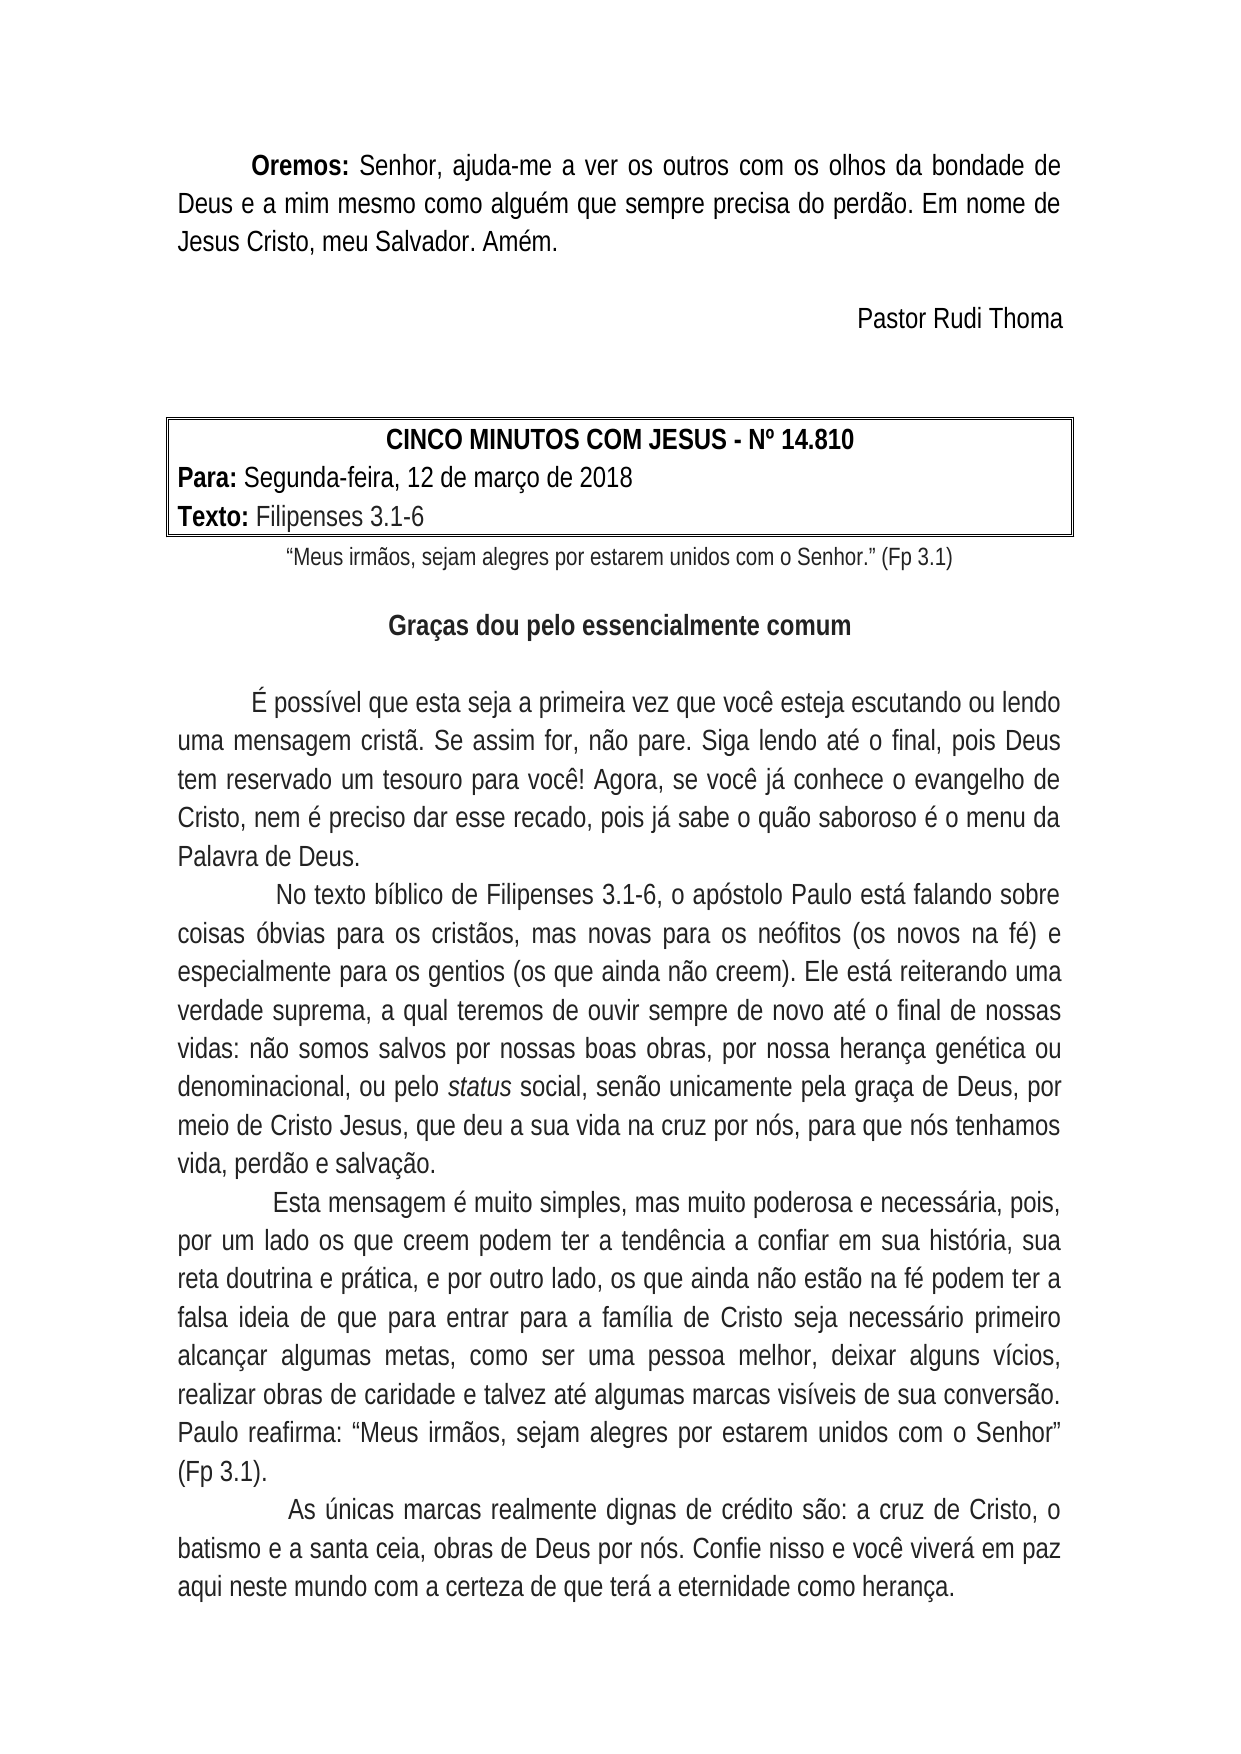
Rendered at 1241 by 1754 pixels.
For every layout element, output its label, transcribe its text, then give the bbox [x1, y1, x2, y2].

text As únicas marcas realmente dignas de crédito são: a cruz de Cristo, o batismo e a santa ceia, obras de Deus por nós. Confie nisso e você viverá em paz aqui neste mundo com a certeza de que terá a eternidade como herança. [177, 1492, 1063, 1603]
text Esta mensagem é muito simples, mas muito poderosa e necessária, pois, por um lado os que creem podem ter a tendência a confiar em sua história, sua reta doutrina e prática, e por outro lado, os que ainda não estão na fé podem ter a falsa ideia de que para entrar para a família de Cristo seja necessário primeiro alcançar algumas metas, como ser uma pessoa melhor, deixar alguns vícios, realizar obras de caridade e talvez até algumas marcas visíveis de sua conversão. Paulo reafirma: “Meus irmãos, sejam alegres por estarem unidos com o Senhor” (Fp 3.1). [177, 1185, 1063, 1487]
text “Meus irmãos, sejam alegres por estarem unidos com o Senhor.” (Fp 3.1) [177, 542, 1063, 571]
title CINCO MINUTOS COM JESUS - Nº [169, 420, 1071, 455]
text Para: [169, 455, 1071, 493]
text No texto bíblico de Filipenses 3.1-6, o apóstolo Paulo está falando sobre coisas óbvias para os cristãos, mas novas para os neófitos (os novos na fé) e especialmente para os gentios (os que ainda não creem). Ele está reiterando uma verdade suprema, a qual teremos de ouvir sempre de novo até o final de nossas vidas: não somos salvos por nossas boas obras, por nossa herança genética ou denominacional, ou pelo status social, senão unicamente pela graça de Deus, por meio de Cristo Jesus, que deu a sua vida na cruz por nós, para que nós tenhamos vida, perdão e salvação. [177, 877, 1063, 1180]
text Texto: [169, 493, 1071, 534]
text É possível que esta seja a primeira vez que você esteja escutando ou lendo uma mensagem cristã. Se assim for, não pare. Siga lendo até o final, pois Deus tem reservado um tesouro para você! Agora, se você já conhece o evangelho de Cristo, nem é preciso dar esse recado, pois já sabe o quão saboroso é o menu da Palavra de Deus. [177, 647, 1063, 872]
text Oremos: Senhor, ajuda-me a ver os outros com os olhos da bondade de Deus e a mim mesmo como alguém que sempre precisa do perdão. Em nome de Jesus Cristo, meu Salvador. Amém. [177, 148, 1063, 258]
text Pastor [177, 301, 1063, 335]
text Graças dou pelo essencialmente comum [177, 608, 1063, 642]
